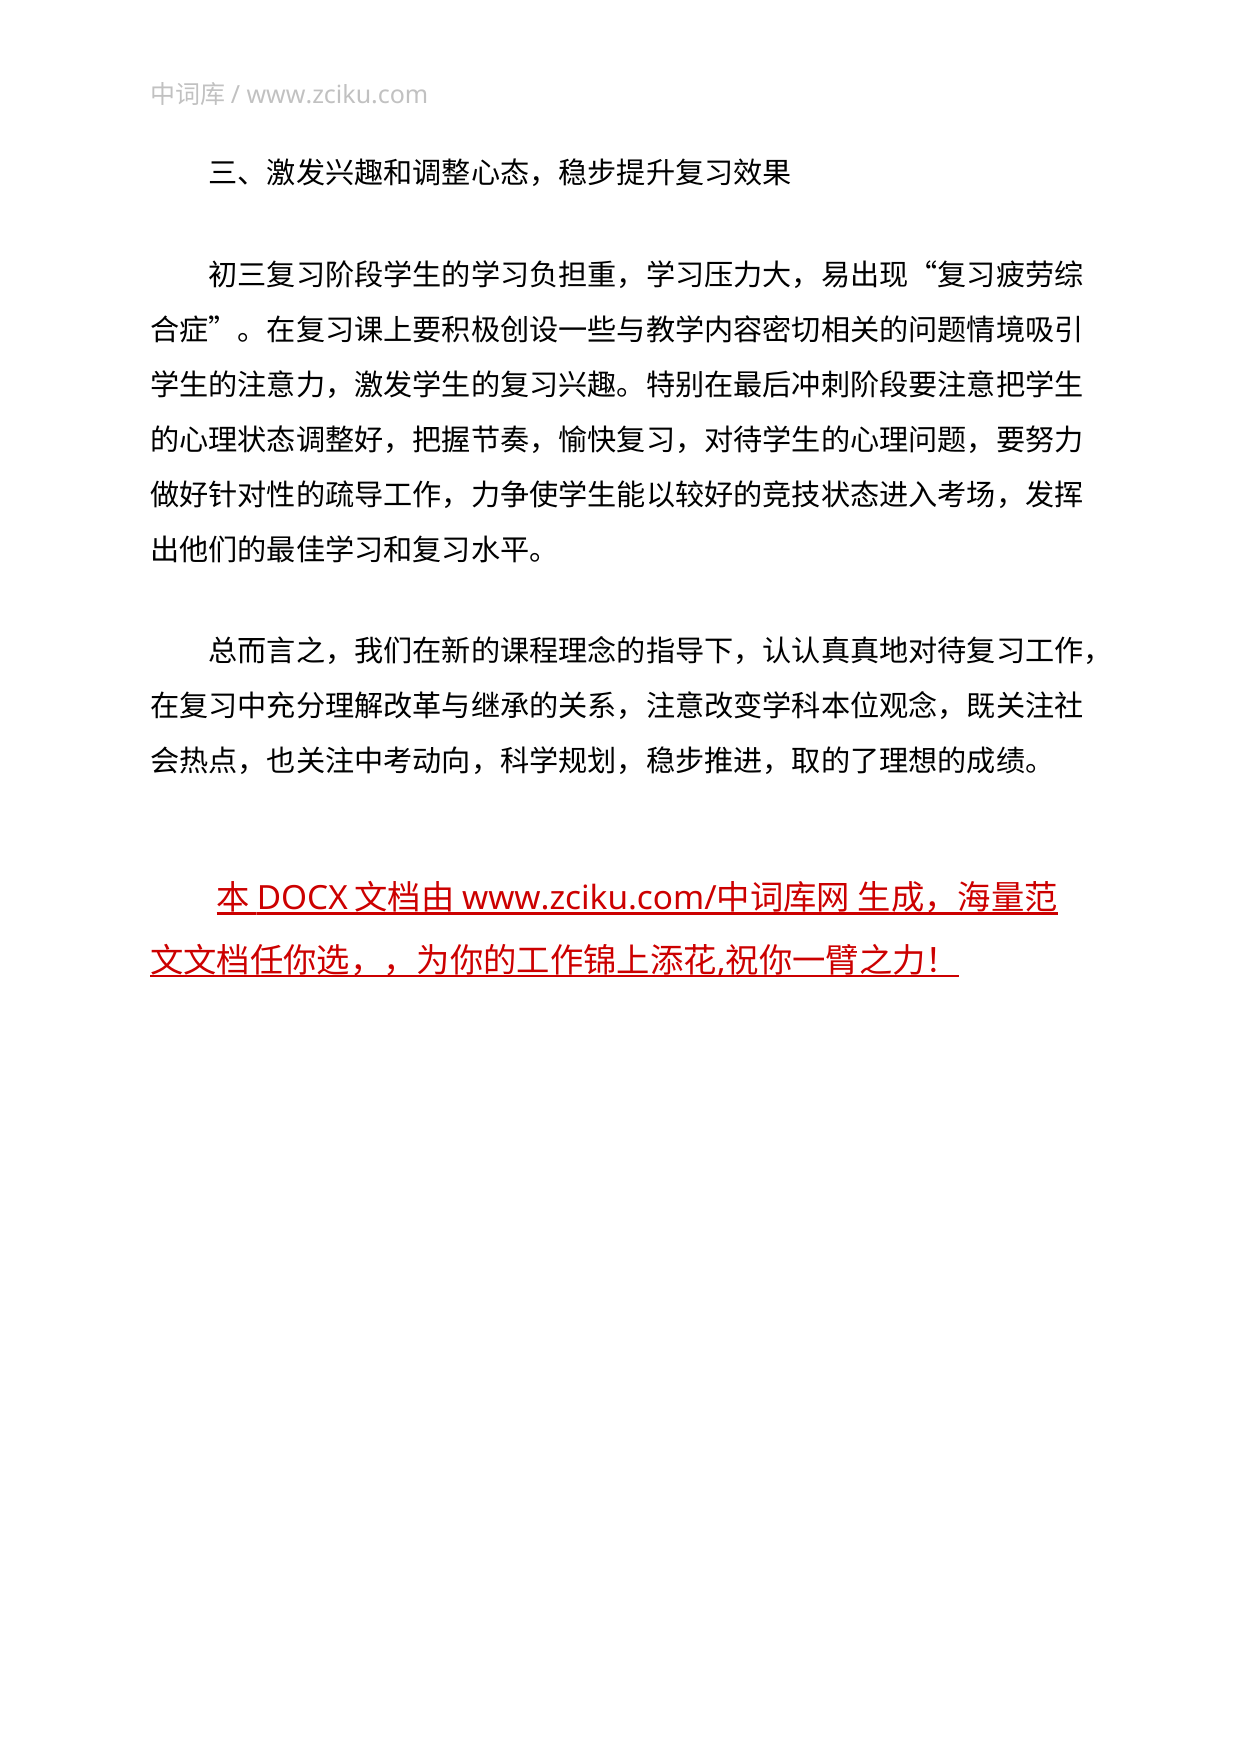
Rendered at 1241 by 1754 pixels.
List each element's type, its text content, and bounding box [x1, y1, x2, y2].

text 本DOCX文档由 www.zciku.com/中词库网 生成，海量范文文档任你选，，为你的工作锦上添花,祝你一臂之力！ [150, 871, 1090, 982]
text 初三复习阶段学生的学习负担重，学习压力大，易出现“复习疲劳综合症”。在复习课上要积极创设一些与教学内容密切相关的问题情境吸引学生的注意力，激发学生的复习兴趣。特别在最后冲刺阶段要注意把学生的心理状态调整好，把握节奏，愉快复习，对待学生的心理问题，要努力做好针对性的疏导工作，力争使学生能以较好的竞技状态进入考场，发挥出他们的最佳学习和复习水平。 [150, 252, 1090, 568]
text 三、激发兴趣和调整心态，稳步提升复习效果 [150, 150, 1090, 192]
text 总而言之，我们在新的课程理念的指导下，认认真真地对待复习工作，在复习中充分理解改革与继承的关系，注意改变学科本位观念，既关注社会热点，也关注中考动向，科学规划，稳步推进，取的了理想的成绩。 [150, 628, 1090, 780]
